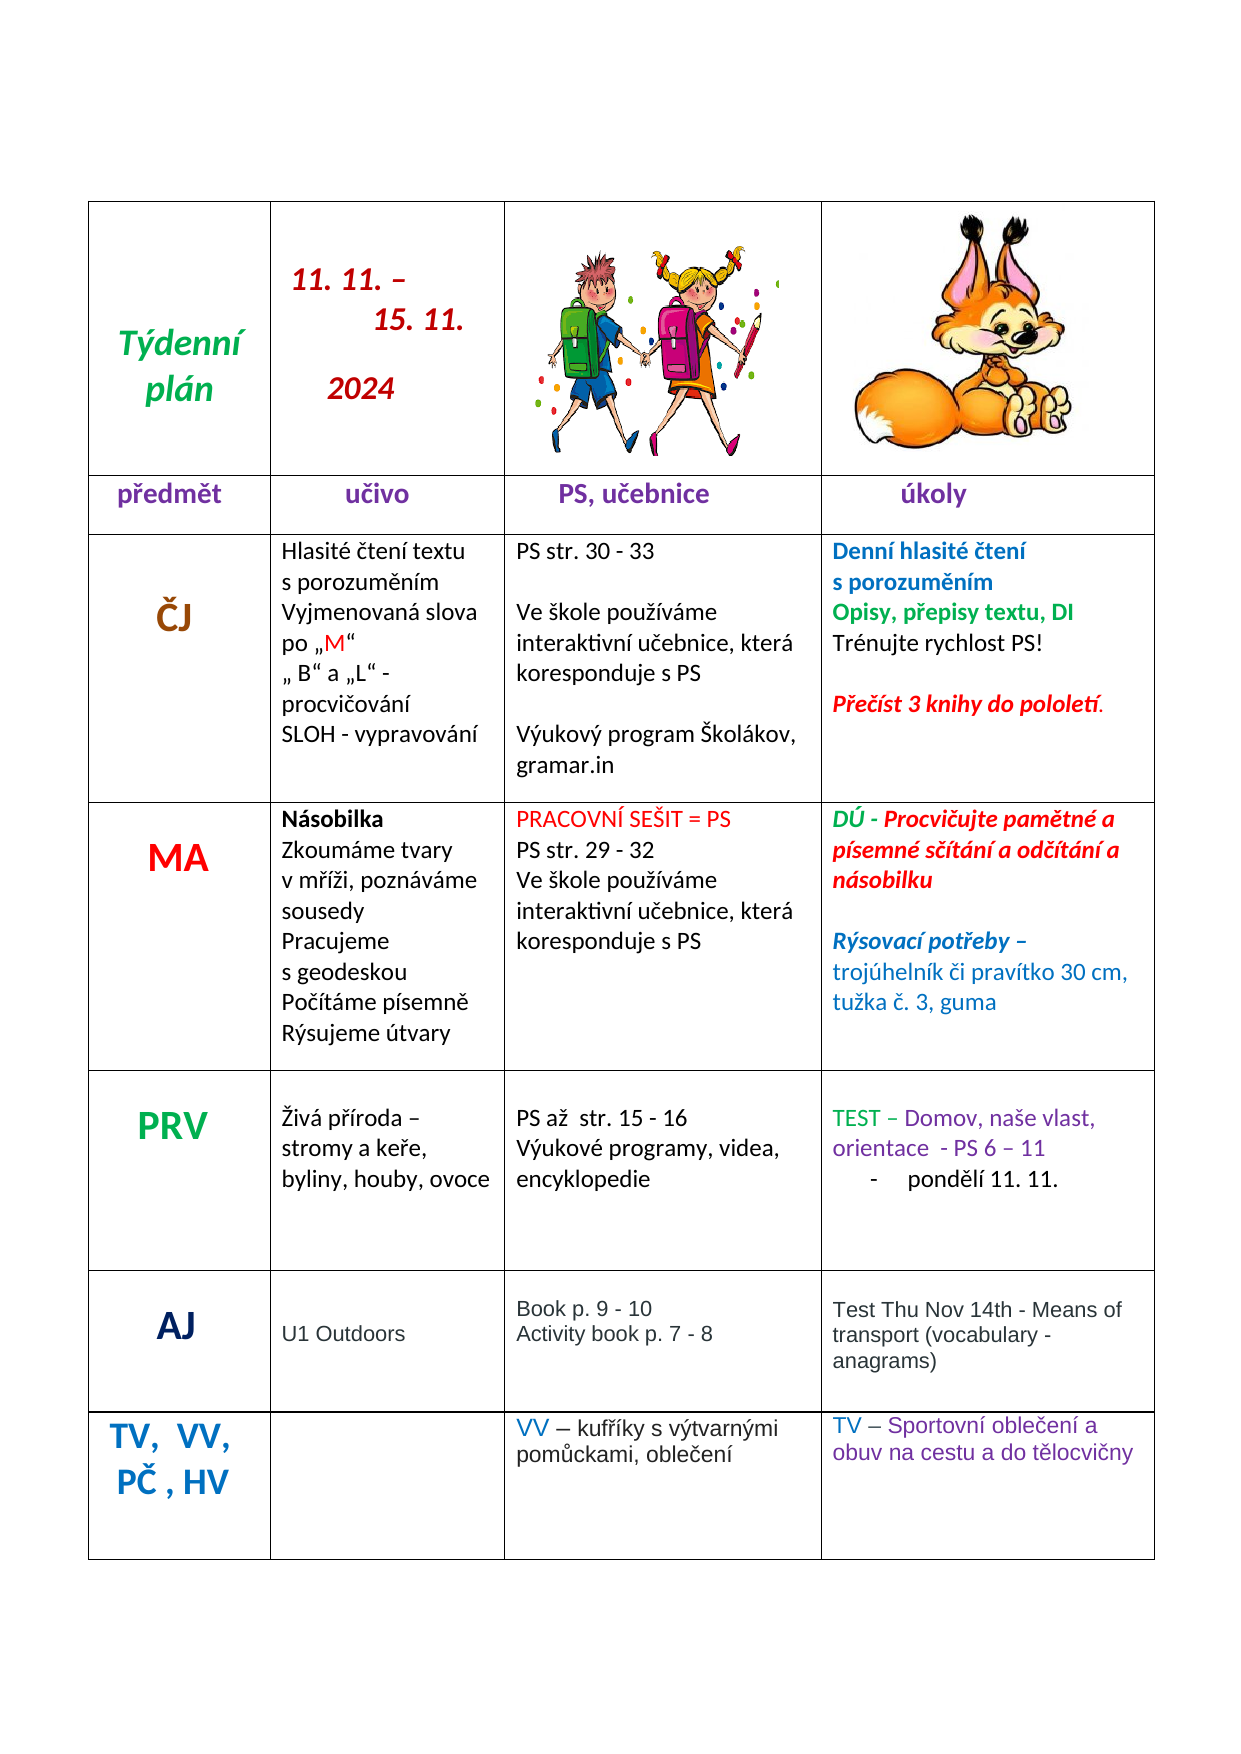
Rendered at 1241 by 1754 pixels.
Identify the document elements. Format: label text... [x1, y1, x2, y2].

table_header 11. 11. – 15. 11. 2024 [271, 202, 504, 474]
table_cell Book p. 9 - 10 Activity book p. 7 - 8 [505, 1271, 821, 1411]
table_cell učivo [271, 476, 504, 534]
table_cell PRACOVNÍ SEŠIT = PS PS str. 29 - 32 Ve škole používáme interaktivní učebnice, která koresponduje s PS [505, 803, 821, 1070]
table_cell TV, VV, PČ , HV [89, 1413, 270, 1558]
table_cell MA [89, 803, 270, 1070]
table_header [822, 202, 1154, 474]
table_cell AJ [89, 1271, 270, 1411]
table_cell úkoly [822, 476, 1154, 534]
picture [535, 246, 779, 456]
table_cell Násobilka Zkoumáme tvary v mříži, poznáváme sousedy Pracujeme s geodeskou Počítáme písemně Rýsujeme útvary [271, 803, 504, 1070]
table_cell Hlasité čtení textu s porozuměním Vyjmenovaná slova po „M“ „ B“ a „L“ - procvičování SLOH - vypravování [271, 535, 504, 802]
table_cell PRV [89, 1071, 270, 1270]
table_cell ČJ [89, 535, 270, 802]
table_header Týdenní plán [89, 202, 270, 474]
table_cell DÚ - Procvičujte pamětné a písemné sčítání a odčítání a násobilku Rýsovací potřeby – trojúhelník či pravítko 30 cm, tužka č. 3, guma [822, 803, 1154, 1070]
table_cell Test Thu Nov 14th - Means of transport (vocabulary - anagrams) [822, 1271, 1154, 1411]
table_cell TEST – Domov, naše vlast, orientace - PS 6 – 11 pondělí 11. 11. [822, 1071, 1154, 1270]
table_cell U1 Outdoors [271, 1271, 504, 1411]
table_cell VV – kufříky s výtvarnými pomůckami, oblečení [505, 1413, 821, 1558]
table_cell PS až str. 15 - 16 Výukové programy, videa, encyklopedie [505, 1071, 821, 1270]
table_cell PS str. 30 - 33 Ve škole používáme interaktivní učebnice, která koresponduje s PS Výukový program Školákov, gramar.in [505, 535, 821, 802]
table_cell TV – Sportovní oblečení a obuv na cestu a do tělocvičny [822, 1413, 1154, 1558]
table_cell předmět [89, 476, 270, 534]
table_cell PS, učebnice [505, 476, 821, 534]
table_cell [271, 1413, 504, 1558]
table_cell Denní hlasité čtení s porozuměním Opisy, přepisy textu, DI Trénujte rychlost PS! Přečíst 3 knihy do pololetí. [822, 535, 1154, 802]
table_header [505, 202, 821, 474]
table_cell Živá příroda – stromy a keře, byliny, houby, ovoce [271, 1071, 504, 1270]
